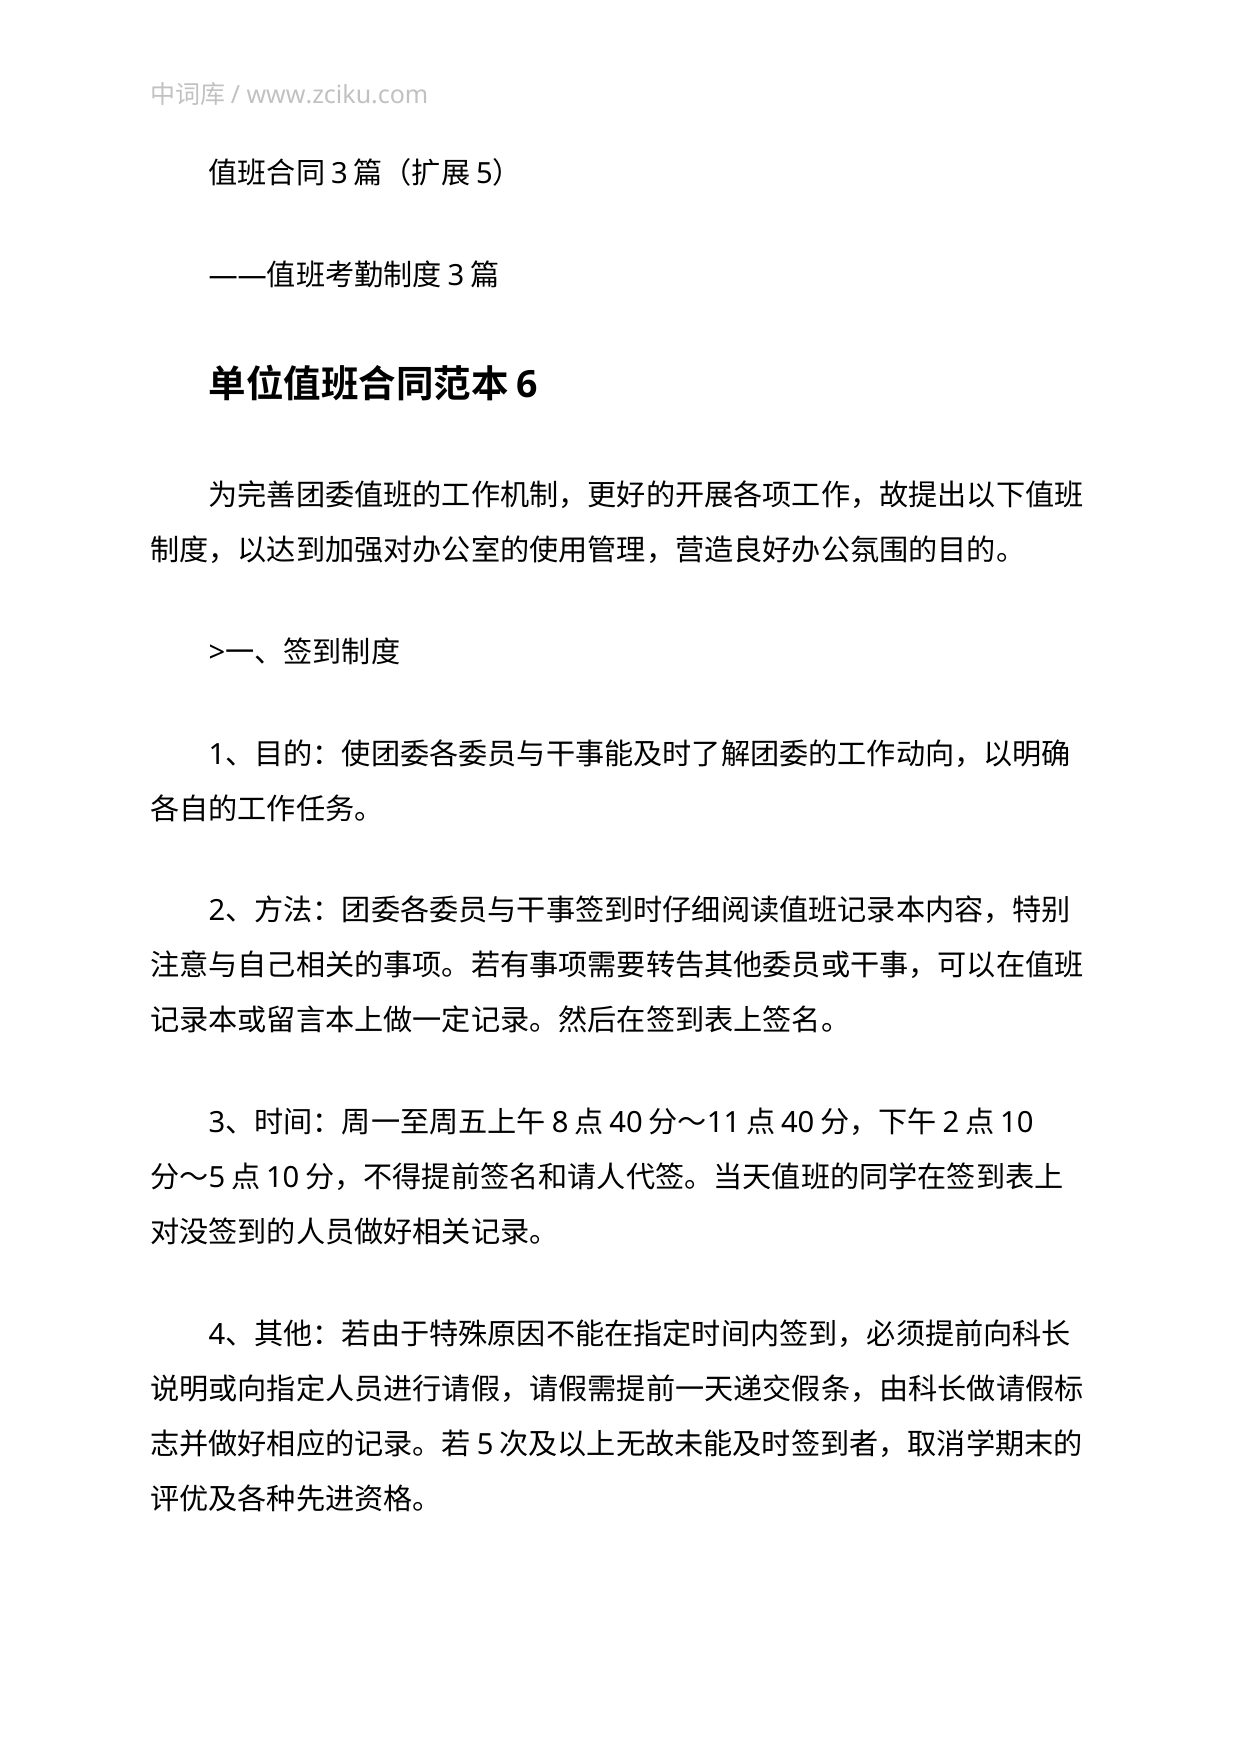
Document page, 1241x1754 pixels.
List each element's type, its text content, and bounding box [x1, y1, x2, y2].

text >一、签到制度 [150, 628, 1090, 671]
text 为完善团委值班的工作机制，更好的开展各项工作，故提出以下值班制度，以达到加强对办公室的使用管理，营造良好办公氛围的目的。 [150, 472, 1090, 569]
text 1、目的：使团委各委员与干事能及时了解团委的工作动向，以明确各自的工作任务。 [150, 730, 1090, 827]
text 单位值班合同范本6 [150, 354, 1090, 408]
text 值班合同3篇（扩展5） [150, 150, 1090, 192]
text ——值班考勤制度3篇 [150, 252, 1090, 294]
text 4、其他：若由于特殊原因不能在指定时间内签到，必须提前向科长说明或向指定人员进行请假，请假需提前一天递交假条，由科长做请假标志并做好相应的记录。若5次及以上无故未能及时签到者，取消学期末的评优及各种先进资格。 [150, 1310, 1090, 1518]
text 2、方法：团委各委员与干事签到时仔细阅读值班记录本内容，特别注意与自己相关的事项。若有事项需要转告其他委员或干事，可以在值班记录本或留言本上做一定记录。然后在签到表上签名。 [150, 887, 1090, 1039]
text 3、时间：周一至周五上午8点40分～11点40分，下午2点10分～5点10分，不得提前签名和请人代签。当天值班的同学在签到表上对没签到的人员做好相关记录。 [150, 1099, 1090, 1251]
